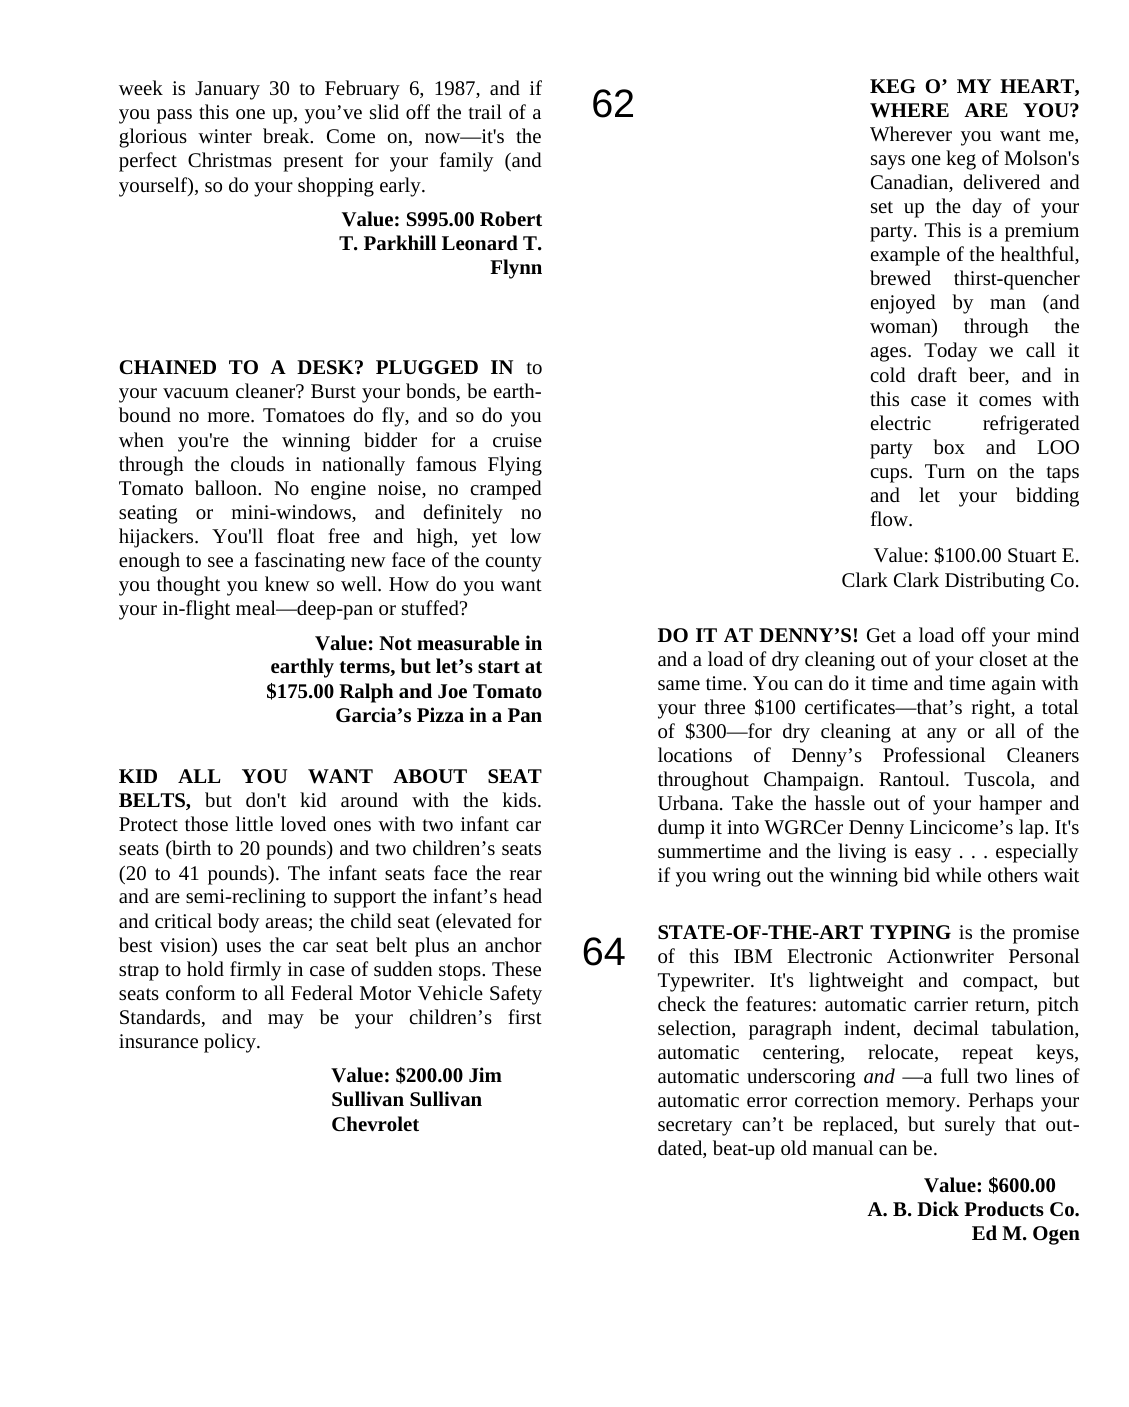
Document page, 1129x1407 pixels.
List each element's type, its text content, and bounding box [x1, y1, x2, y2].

text 62 [584, 80, 642, 126]
text Ed M. Ogen [657, 1221, 1080, 1245]
text STATE-OF-THE-ART TYPING is the promise of this IBM Electronic Actionwriter Personal Typewriter. It's lightweight and compact, but check the features: automatic carrier return, pitch selection, paragraph indent, decimal tabulation, automatic centering, relocate, repeat keys, automatic underscoring and —a full two lines of automatic error correction memory. Perhaps your secretary can’t be replaced, but surely that outdated, beat-up old manual can be. [657, 920, 1080, 1160]
text Value: $200.00 Jim Sullivan Sullivan Chevrolet [331, 1063, 542, 1136]
text KEG O’ MY HEART, WHERE ARE YOU? Wherever you want me, says one keg of Molson's Canadian, delivered and set up the day of your party. This is a premium example of the healthful, brewed thirst-quencher enjoyed by man (and woman) through the ages. Today we call it cold draft beer, and in this case it comes with electric refrigerated party box and LOO cups. Turn on the taps and let your bidding flow. [870, 74, 1080, 531]
text 64 [582, 928, 626, 973]
text Value: $100.00 Stuart E. Clark Clark Distributing Co. [830, 543, 1080, 592]
text Value: $600.00 [924, 1173, 1080, 1197]
text CHAINED TO A DESK? PLUGGED IN to your vacuum cleaner? Burst your bonds, be earth-bound no more. Tomatoes do fly, and so do you when you're the winning bidder for a cruise through the clouds in nationally famous Flying Tomato balloon. No engine noise, no cramped seating or mini-windows, and definitely no hijackers. You'll float free and high, yet low enough to see a fascinating new face of the county you thought you knew so well. How do you want your in-flight meal—deep-pan or stuffed? [119, 355, 542, 620]
text DO IT AT DENNY’S! Get a load off your mind and a load of dry cleaning out of your closet at the same time. You can do it time and time again with your three $100 certificates—that’s right, a total of $300—for dry cleaning at any or all of the locations of Denny’s Professional Cleaners throughout Champaign. Rantoul. Tuscola, and Urbana. Take the hassle out of your hamper and dump it into WGRCer Denny Lincicome’s lap. It's summertime and the living is easy . . . especially if you wring out the winning bid while others wait and wash. [657, 623, 1080, 892]
text A. B. Dick Products Co. [657, 1197, 1080, 1221]
text KID ALL YOU WANT ABOUT SEAT BELTS, but don't kid around with the kids. Protect those little loved ones with two infant car seats (birth to 20 pounds) and two children’s seats (20 to 41 pounds). The infant seats face the rear and are semi-reclining to support the infant’s head and critical body areas; the child seat (elevated for best vision) uses the car seat belt plus an anchor strap to hold firmly in case of sudden stops. These seats conform to all Federal Motor Vehicle Safety Standards, and may be your children’s first insurance policy. [119, 764, 542, 1053]
text Value: Not measurable in earthly terms, but let’s start at $175.00 Ralph and Joe Tomato Garcia’s Pizza in a Pan [262, 630, 542, 727]
text week is January 30 to February 6, 1987, and if you pass this one up, you’ve slid off the trail of a glorious winter break. Come on, now—it's the perfect Christmas present for your family (and yourself), so do your shopping early. [119, 76, 542, 197]
text Value: S995.00 Robert T. Parkhill Leonard T. Flynn [337, 207, 542, 279]
